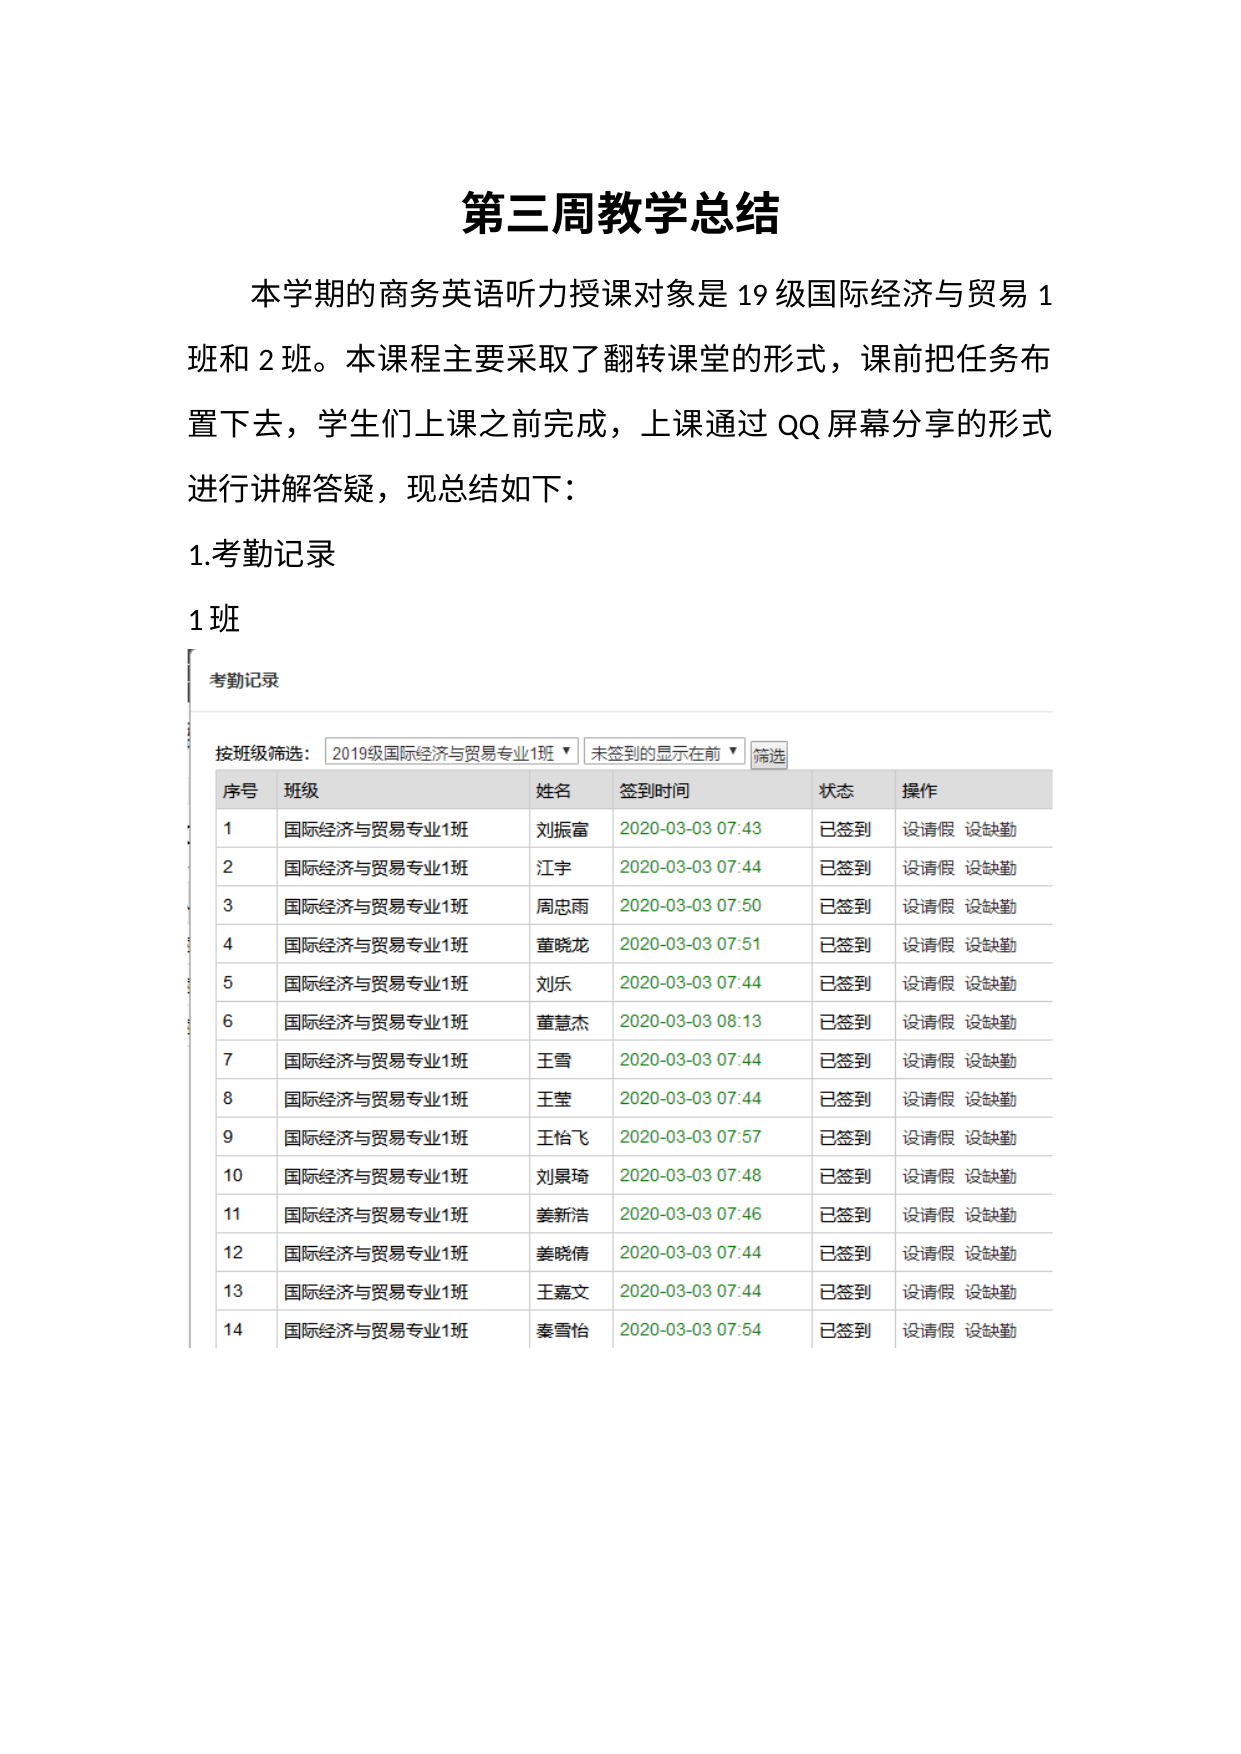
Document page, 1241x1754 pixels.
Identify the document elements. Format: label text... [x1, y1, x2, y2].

text 本学期的商务英语听力授课对象是19级国际经济与贸易1班和2班。本课程主要采取了翻转课堂的形式，课前把任务布置下去，学生们上课之前完成，上课通过QQ屏幕分享的形式进行讲解答疑，现总结如下： [187, 259, 1053, 519]
text 1.考勤记录 [187, 519, 1053, 584]
picture [187, 649, 1053, 1348]
text 第三周教学总结 [187, 162, 1053, 259]
text 1班 [187, 584, 1053, 649]
